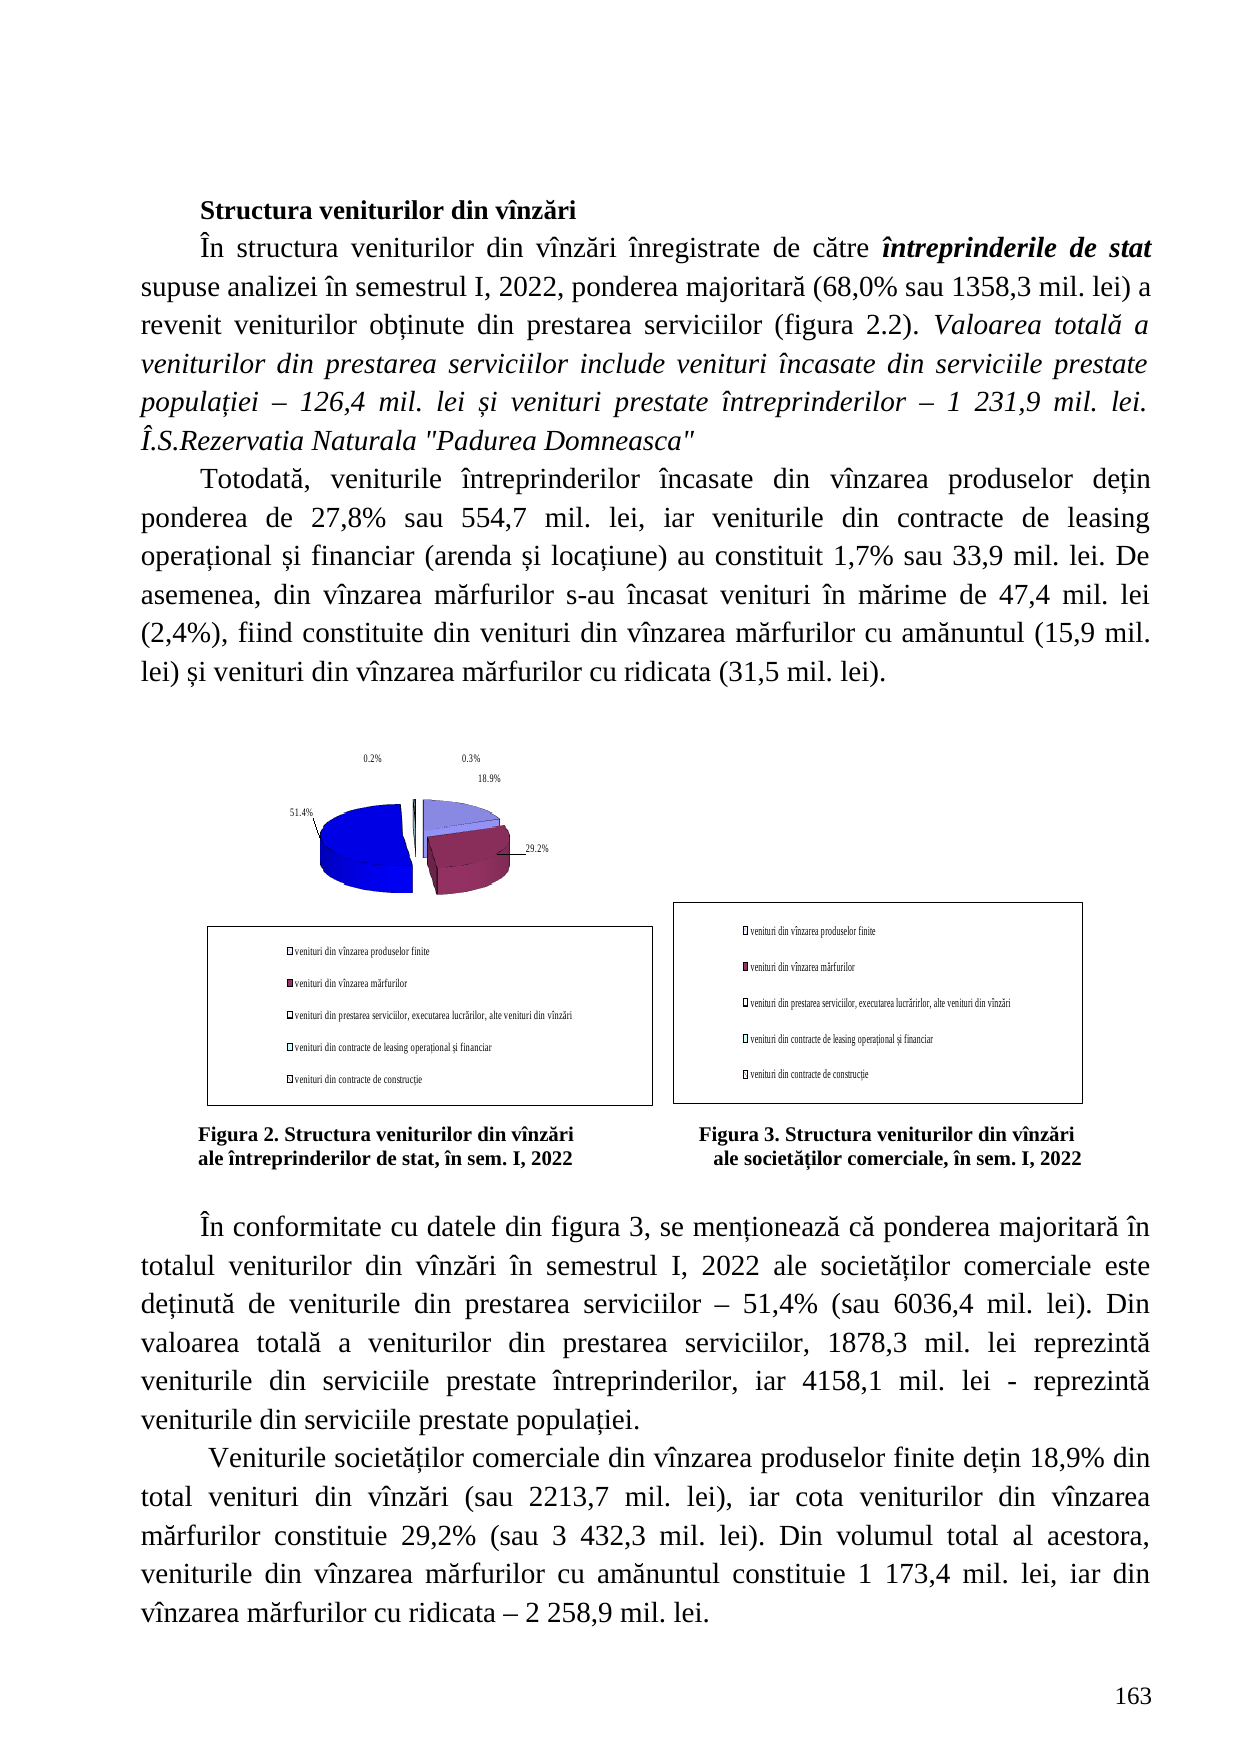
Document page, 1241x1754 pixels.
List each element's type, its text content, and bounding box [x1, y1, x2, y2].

text Veniturile societăților comerciale din vînzarea produselor finite dețin 18,9% din total venituri din vînzări (sau 2213,7 mil. lei), iar cota veniturilor din vînzarea mărfurilor constituie 29,2% (sau 3 432,3 mil. lei). Din volumul total al acestora, veniturile din vînzarea mărfurilor cu amănuntul constituie 1 173,4 mil. lei, iar din vînzarea mărfurilor cu ridicata – 2 258,9 mil. lei. [141, 1441, 1152, 1628]
text ale întreprinderilor de stat, în sem. I, 2022 ale societăților comerciale, în sem. I, 2022 [141, 1146, 1152, 1170]
text În structura veniturilor din vînzări înregistrate de către întreprinderile de stat supuse analizei în semestrul I, 2022, ponderea majoritară (68,0% sau 1358,3 mil. lei) a revenit veniturilor obținute din prestarea serviciilor (figura 2.2). Valoarea totală a veniturilor din prestarea serviciilor include venituri încasate din serviciile prestate populației – 126,4 mil. lei și venituri prestate întreprinderilor – 1 231,9 mil. lei. Î.S.Rezervatia Naturala "Padurea Domneasca" [141, 230, 1152, 456]
text Figura 2. Structura veniturilor din vînzări Figura 3. Structura veniturilor din vînzări [141, 1122, 1152, 1146]
text Structura veniturilor din vînzări [141, 194, 1117, 226]
text Totodată, veniturile întreprinderilor încasate din vînzarea produselor dețin ponderea de 27,8% sau 554,7 mil. lei, iar veniturile din contracte de leasing operațional și financiar (arenda și locațiune) au constituit 1,7% sau 33,9 mil. lei. De asemenea, din vînzarea mărfurilor s-au încasat venituri în mărime de 47,4 mil. lei (2,4%), fiind constituite din venituri din vînzarea mărfurilor cu amănuntul (15,9 mil. lei) și venituri din vînzarea mărfurilor cu ridicata (31,5 mil. lei). [141, 461, 1152, 688]
text În conformitate cu datele din figura 3, se menționează că ponderea majoritară în totalul veniturilor din vînzări în semestrul I, 2022 ale societăților comerciale este deținută de veniturile din prestarea serviciilor – 51,4% (sau 6036,4 mil. lei). Din valoarea totală a veniturilor din prestarea serviciilor, 1878,3 mil. lei reprezintă veniturile din serviciile prestate întreprinderilor, iar 4158,1 mil. lei - reprezintă veniturile din serviciile prestate populației. [141, 1209, 1152, 1436]
